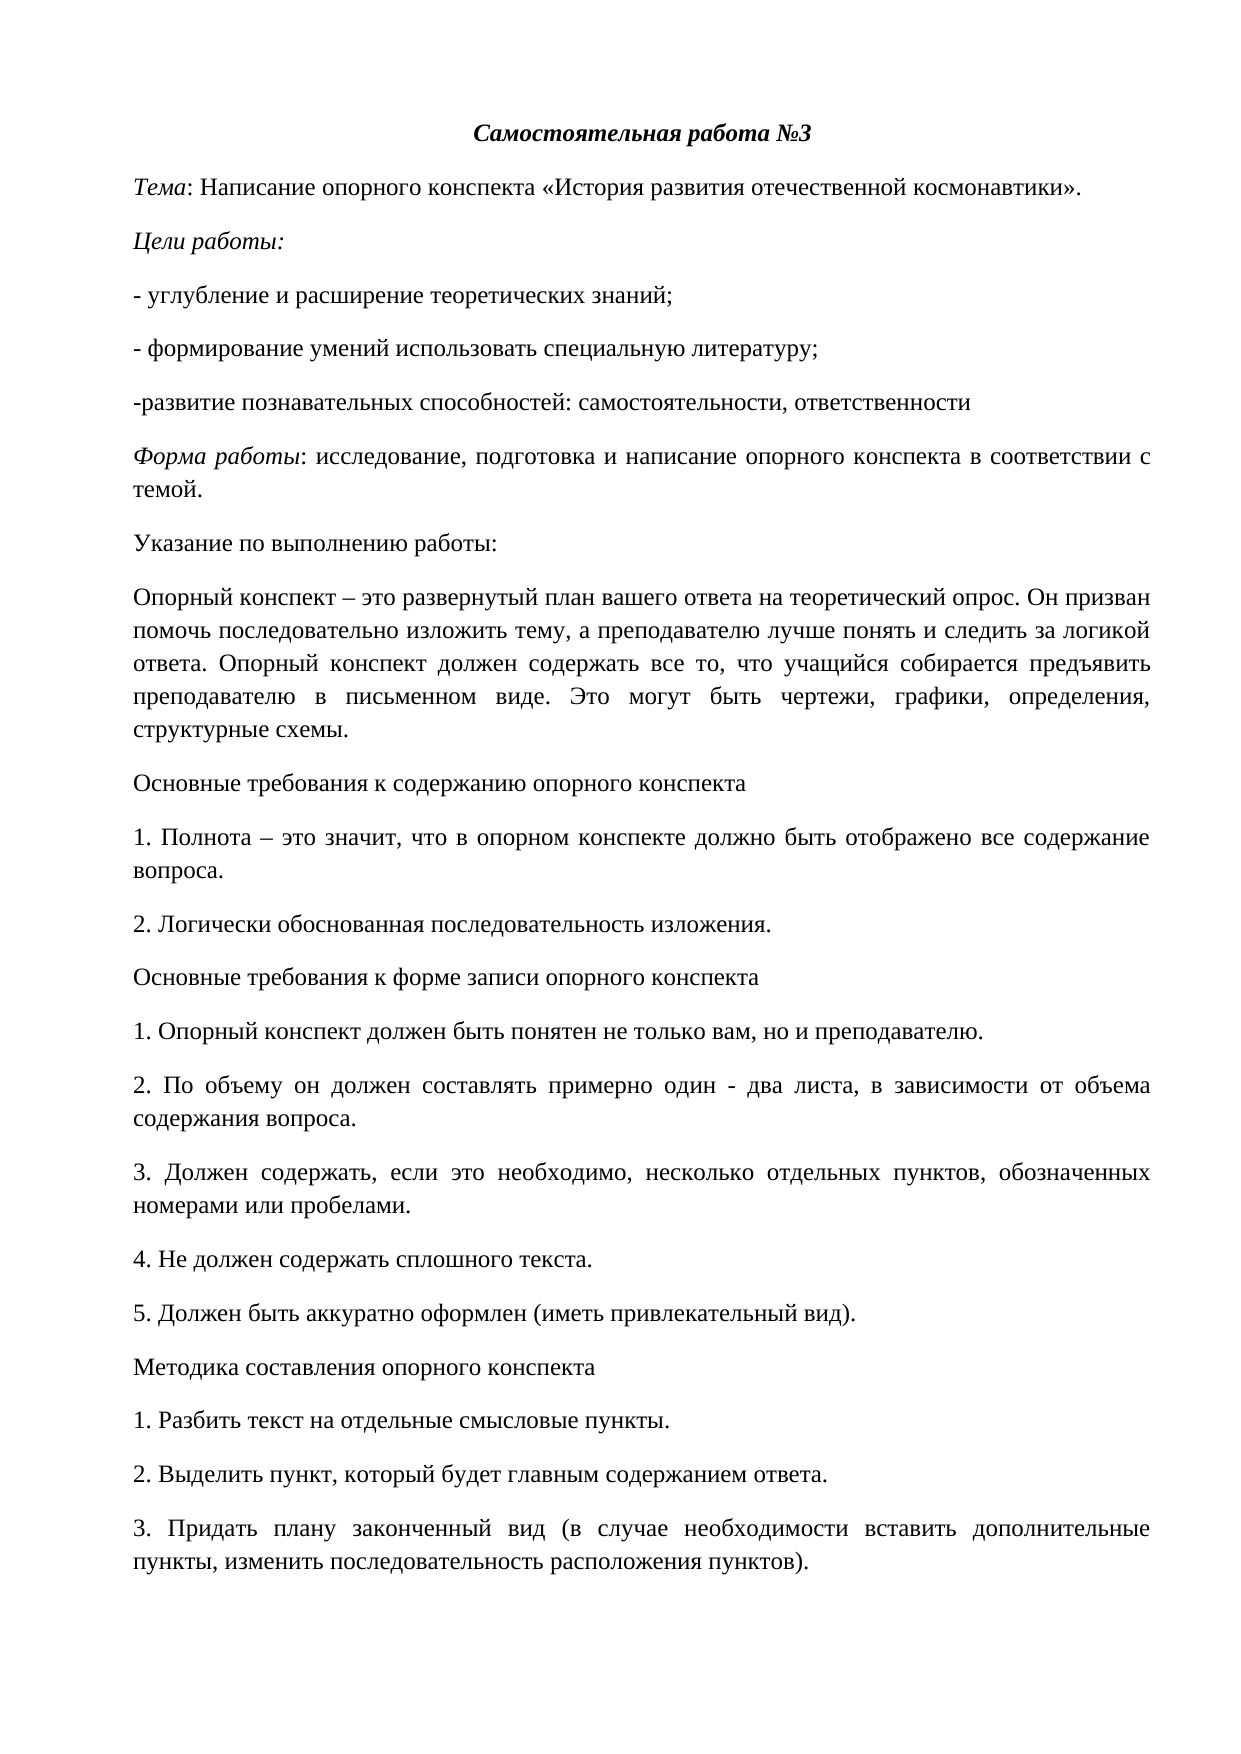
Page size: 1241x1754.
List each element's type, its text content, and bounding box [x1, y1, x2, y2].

text Основные требования к форме записи опорного конспекта [133, 962, 1152, 991]
text 1. Опорный конспект должен быть понятен не только вам, но и преподавателю. [133, 1016, 1152, 1045]
text 5. Должен быть аккуратно оформлен (иметь привлекательный вид). [133, 1298, 1152, 1327]
text Цели работы: [133, 226, 1152, 254]
text -развитие познавательных способностей: самостоятельности, ответственности [133, 387, 1152, 416]
text 2. Логически обоснованная последовательность изложения. [133, 909, 1152, 937]
text Методика составления опорного конспекта [133, 1352, 1152, 1380]
text - углубление и расширение теоретических знаний; [133, 280, 1152, 308]
text Основные требования к содержанию опорного конспекта [133, 768, 1152, 797]
text Форма работы: исследование, подготовка и написание опорного конспекта в соответствии с темой. [133, 441, 1152, 503]
text 2. По объему он должен составлять примерно один - два листа, в зависимости от объема содержания вопроса. [133, 1070, 1152, 1132]
text Тема: Написание опорного конспекта «История развития отечественной космонавтики». [133, 172, 1152, 201]
text - формирование умений использовать специальную литературу; [133, 333, 1152, 362]
text 3. Придать плану законченный вид (в случае необходимости вставить дополнительные пункты, изменить последовательность расположения пунктов). [133, 1513, 1152, 1575]
text Самостоятельная работа №3 [133, 118, 1152, 147]
text 4. Не должен содержать сплошного текста. [133, 1244, 1152, 1273]
text Опорный конспект – это развернутый план вашего ответа на теоретический опрос. Он призван помочь последовательно изложить тему, а преподавателю лучше понять и следить за логикой ответа. Опорный конспект должен содержать все то, что учащийся собирается предъявить преподавателю в письменном виде. Это могут быть чертежи, графики, определения, структурные схемы. [133, 582, 1152, 743]
text 1. Полнота – это значит, что в опорном конспекте должно быть отображено все содержание вопроса. [133, 822, 1152, 883]
text 3. Должен содержать, если это необходимо, несколько отдельных пунктов, обозначенных номерами или пробелами. [133, 1157, 1152, 1219]
text 2. Выделить пункт, который будет главным содержанием ответа. [133, 1459, 1152, 1488]
text 1. Разбить текст на отдельные смысловые пункты. [133, 1406, 1152, 1434]
text Указание по выполнению работы: [133, 528, 1152, 557]
